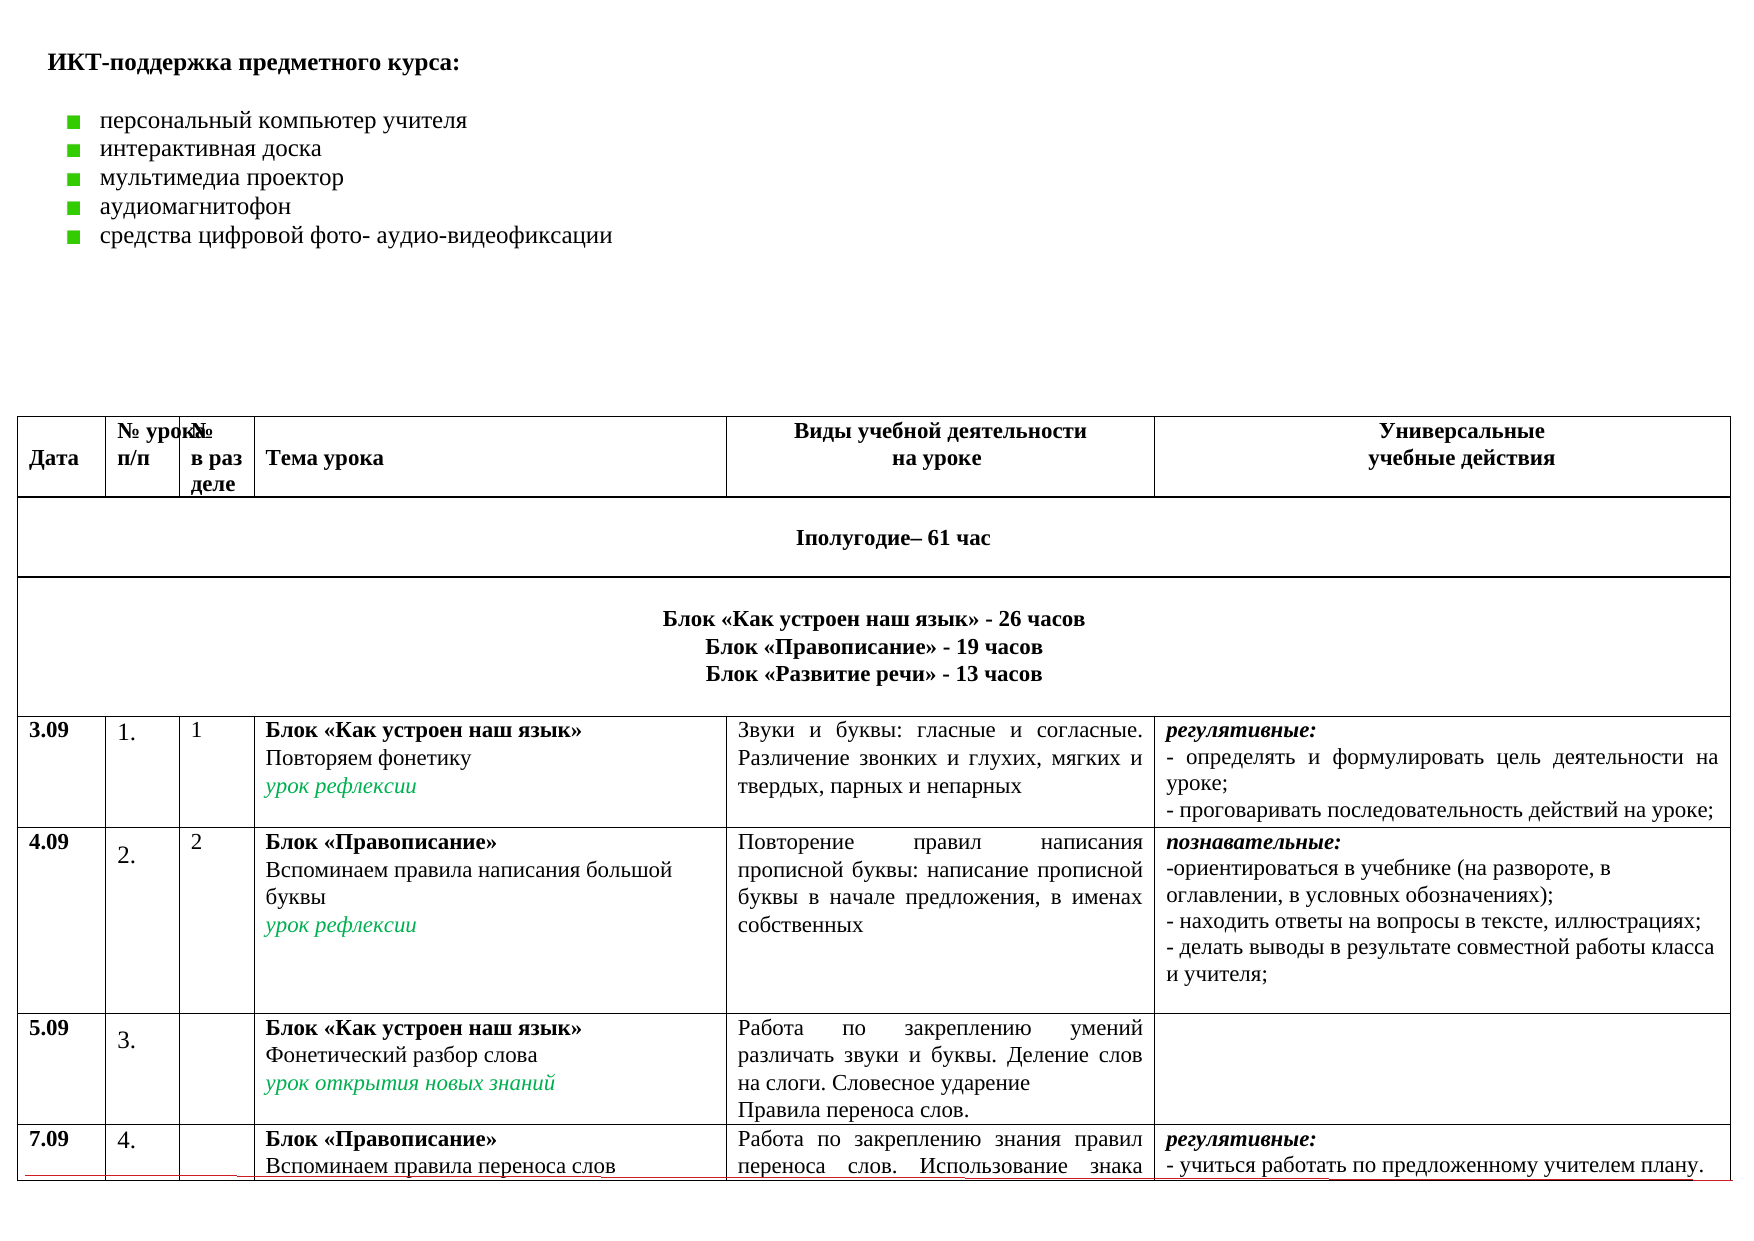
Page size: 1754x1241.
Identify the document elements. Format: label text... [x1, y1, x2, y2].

table_cell [180, 1125, 254, 1180]
table_cell 3.09 [18, 717, 105, 827]
table_cell познавательные: -ориентироваться в учебнике (на развороте, в оглавлении, в условных обозначениях); - находить ответы на вопросы в тексте, иллюстрациях; - делать выводы в результате совместной работы класса и учителя; [1155, 828, 1730, 1012]
table_cell регулятивные: - определять и формулировать цель деятельности на уроке; - проговаривать последовательность действий на уроке; [1155, 717, 1730, 827]
table_header № урока п/п [106, 417, 179, 496]
table_header Виды учебной деятельности на уроке [727, 417, 1154, 496]
picture [63, 226, 80, 244]
picture [63, 197, 80, 215]
list аудиомагнитофон [62, 191, 1707, 220]
table_cell 1 [180, 717, 254, 827]
table_cell Блок «Правописание» Вспоминаем правила написания большой буквы урок рефлексии [255, 828, 726, 1012]
list мультимедиа проектор [62, 162, 1707, 191]
text ИКТ-поддержка предметного курса: [47, 47, 1707, 76]
table_cell 4.09 [18, 828, 105, 1012]
table_cell Звуки и буквы: гласные и согласные. Различение звонких и глухих, мягких и твердых, парных и непарных [727, 717, 1154, 827]
table_cell [106, 717, 179, 827]
table_cell Iполугодие– 61 час [18, 498, 1730, 576]
picture [63, 140, 80, 157]
table_header Дата [18, 417, 105, 496]
picture [63, 111, 80, 129]
table_cell Работа по закреплению умений различать звуки и буквы. Деление слов на слоги. Словесное ударение Правила переноса слов. [727, 1014, 1154, 1124]
table_cell Блок «Как устроен наш язык» - 26 часов Блок «Правописание» - 19 часов Блок «Развитие речи» - 13 часов [18, 578, 1730, 716]
table_cell 2 [180, 828, 254, 1012]
table_cell [106, 828, 179, 1012]
table_cell 7.09 [18, 1125, 105, 1180]
list персональный компьютер учителя [62, 105, 1707, 133]
table_cell Повторение правил написания прописной буквы: написание прописной буквы в начале предложения, в именах собственных [727, 828, 1154, 1012]
list интерактивная доска [62, 133, 1707, 162]
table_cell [255, 1125, 726, 1180]
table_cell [1155, 1125, 1730, 1180]
table_cell [180, 1014, 254, 1124]
table_header № в раз деле [180, 417, 254, 496]
table_cell 5.09 [18, 1014, 105, 1124]
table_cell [727, 1125, 1154, 1180]
table_cell [106, 1176, 179, 1180]
table_cell [1155, 1014, 1730, 1124]
table_cell Блок «Как устроен наш язык» Повторяем фонетику урок рефлексии [255, 717, 726, 827]
table_header Универсальные учебные действия [1155, 417, 1730, 496]
table_cell [106, 1125, 179, 1175]
list средства цифровой фото- аудио-видеофиксации [62, 220, 1707, 248]
table_header Тема урока [255, 417, 726, 496]
table_cell Блок «Как устроен наш язык» Фонетический разбор слова урок открытия новых знаний [255, 1014, 726, 1124]
picture [63, 169, 80, 186]
table_cell [106, 1014, 179, 1124]
